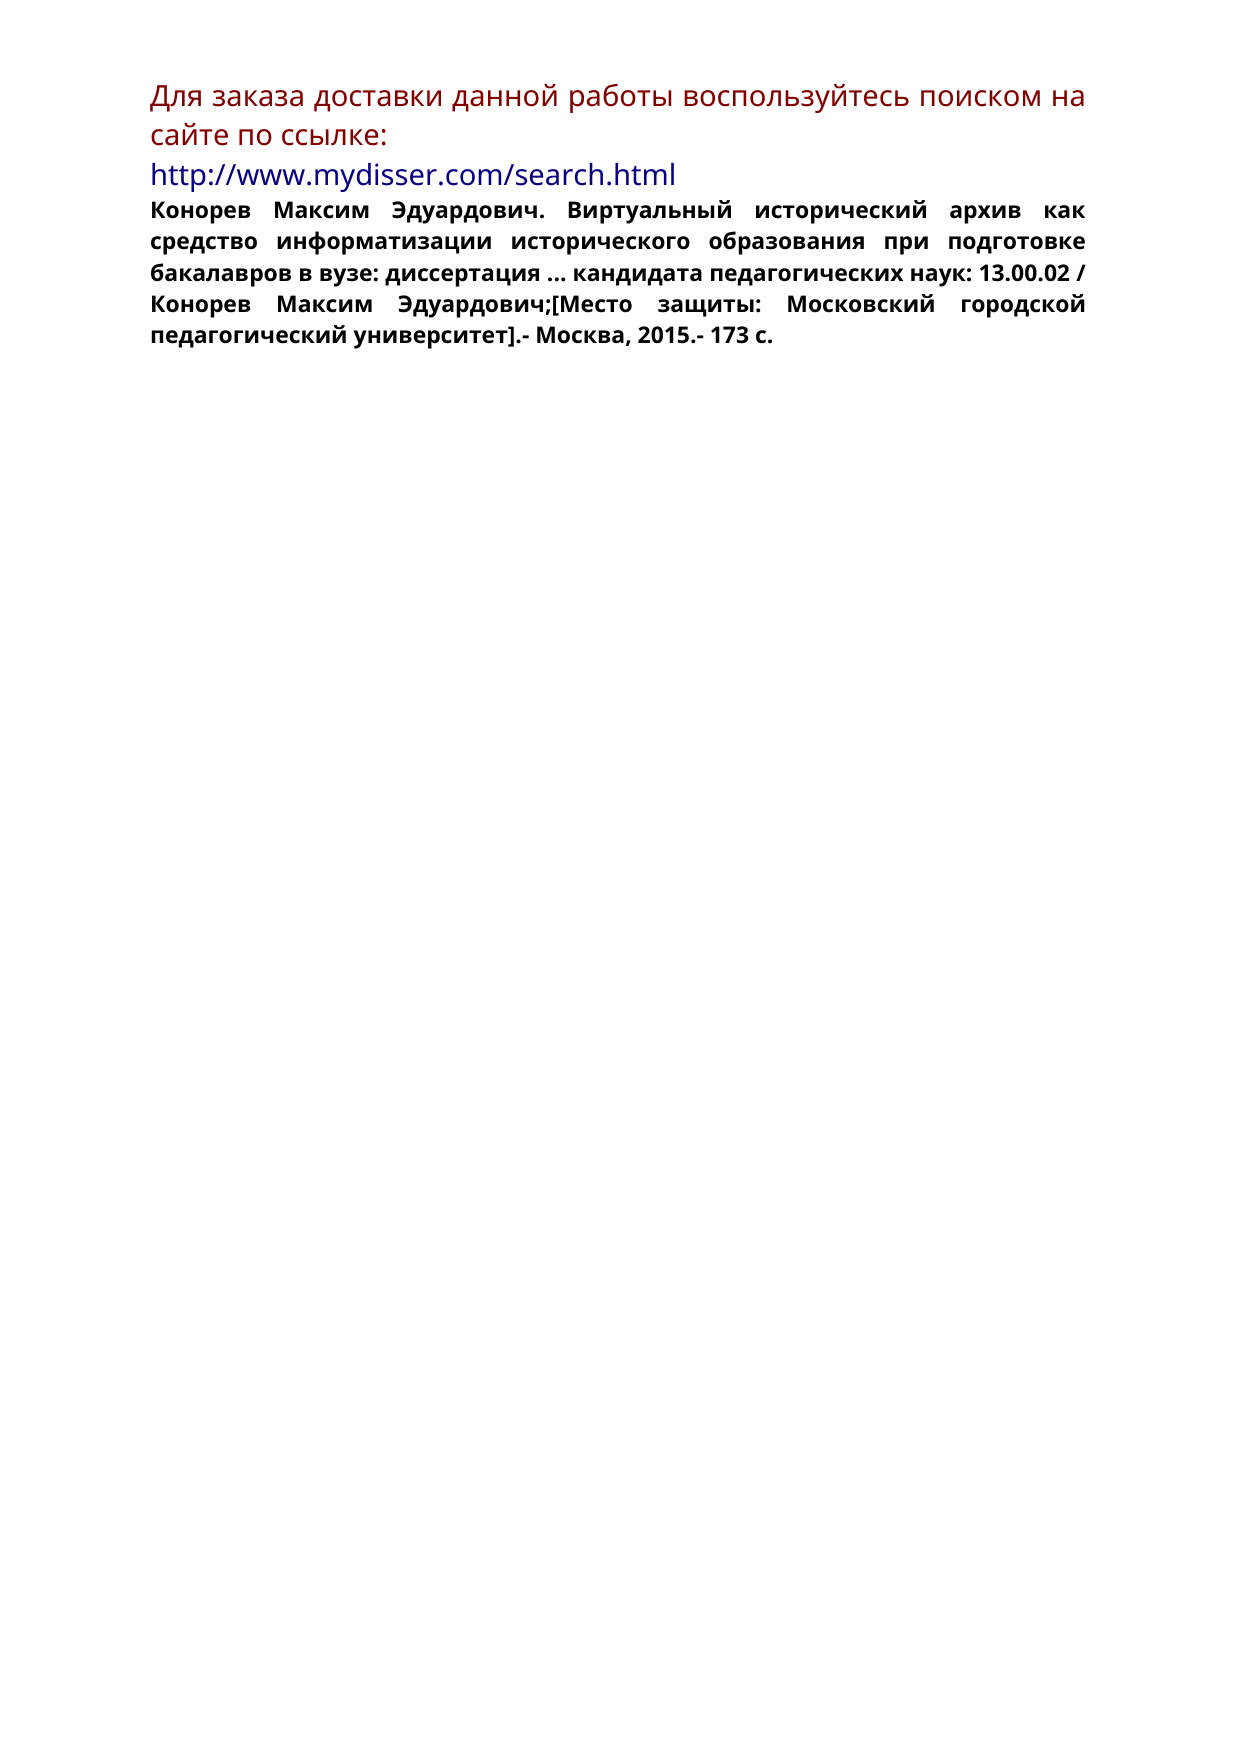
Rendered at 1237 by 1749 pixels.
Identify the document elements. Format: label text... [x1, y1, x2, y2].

text Конорев Максим Эдуардович. Виртуальный исторический архив как средство информатизации исторического образования при подготовке бакалавров в вузе: диссертация ... кандидата педагогических наук: 13.00.02 / Конорев Максим Эдуардович;[Место защиты: Московский городской педагогический университет].- Москва, 2015.- 173 с. [150, 194, 1086, 350]
